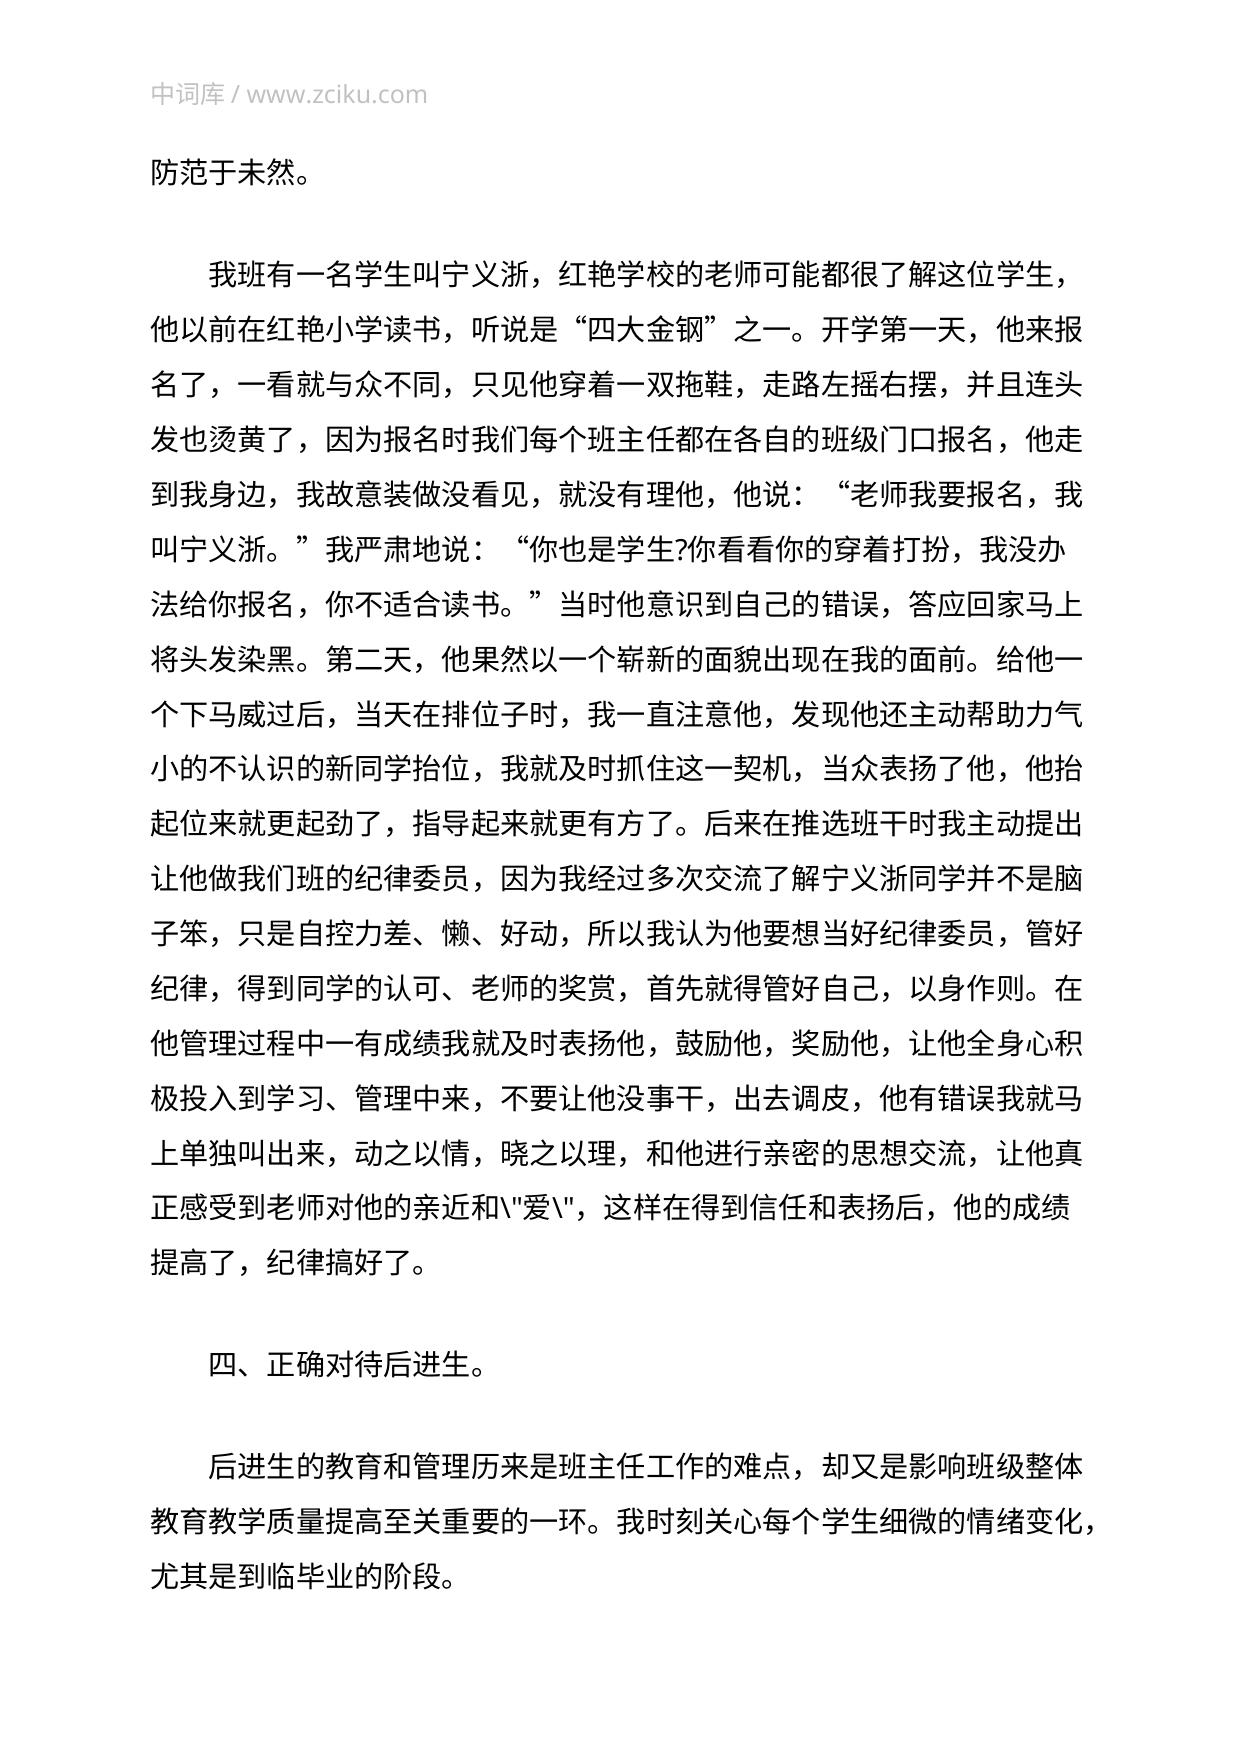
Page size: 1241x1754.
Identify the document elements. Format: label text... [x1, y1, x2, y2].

text 四、正确对待后进生。 [150, 1342, 1090, 1384]
text 后进生的教育和管理历来是班主任工作的难点，却又是影响班级整体教育教学质量提高至关重要的一环。我时刻关心每个学生细微的情绪变化，尤其是到临毕业的阶段。 [150, 1444, 1090, 1596]
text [150, 150, 1090, 192]
text 我班有一名学生叫宁义浙，红艳学校的老师可能都很了解这位学生，他以前在红艳小学读书，听说是“四大金钢”之一。开学第一天，他来报名了，一看就与众不同，只见他穿着一双拖鞋，走路左摇右摆，并且连头发也烫黄了，因为报名时我们每个班主任都在各自的班级门口报名，他走到我身边，我故意装做没看见，就没有理他，他说：“老师我要报名，我叫宁义浙。”我严肃地说：“你也是学生?你看看你的穿着打扮，我没办法给你报名，你不适合读书。”当时他意识到自己的错误，答应回家马上将头发染黑。第二天，他果然以一个崭新的面貌出现在我的面前。给他一个下马威过后，当天在排位子时，我一直注意他，发现他还主动帮助力气小的不认识的新同学抬位，我就及时抓住这一契机，当众表扬了他，他抬起位来就更起劲了，指导起来就更有方了。后来在推选班干时我主动提出让他做我们班的纪律委员，因为我经过多次交流了解宁义浙同学并不是脑子笨，只是自控力差、懒、好动，所以我认为他要想当好纪律委员，管好纪律，得到同学的认可、老师的奖赏，首先就得管好自己，以身作则。在他管理过程中一有成绩我就及时表扬他，鼓励他，奖励他，让他全身心积极投入到学习、管理中来，不要让他没事干，出去调皮，他有错误我就马上单独叫出来，动之以情，晓之以理，和他进行亲密的思想交流，让他真正感受到老师对他的亲近和\"爱\"，这样在得到信任和表扬后，他的成绩提高了，纪律搞好了。 [150, 252, 1090, 1282]
